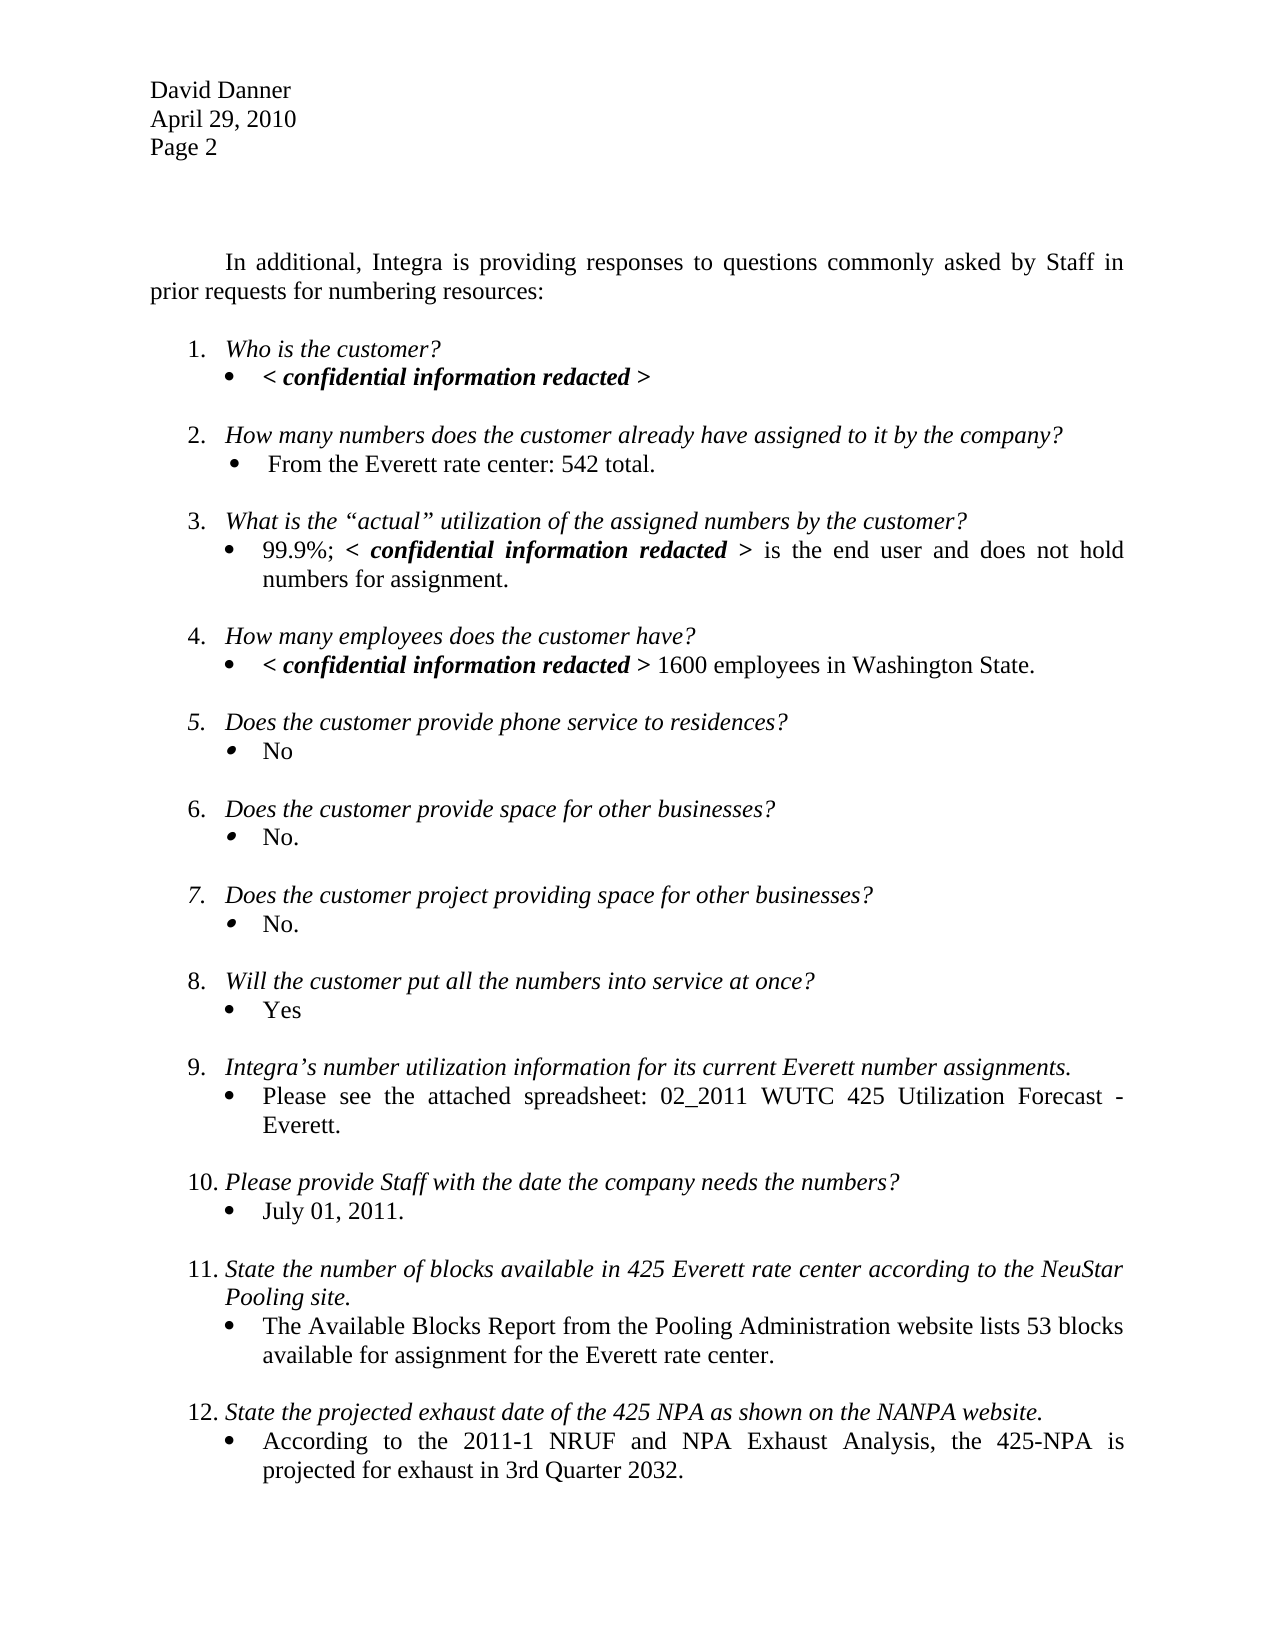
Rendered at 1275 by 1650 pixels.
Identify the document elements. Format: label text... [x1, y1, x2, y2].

list What is the “actual” utilization of the assigned numbers by the customer? [187, 506, 1125, 535]
list Does the customer project providing space for other businesses? [187, 880, 1125, 909]
list 99.9%; < confidential information redacted > is the end user and does not hold numbers for assignment. [225, 535, 1125, 592]
list Will the customer put all the numbers into service at once? [187, 966, 1125, 995]
list Yes [225, 995, 1125, 1024]
list Who is the customer? [187, 334, 1125, 362]
list Does the customer provide phone service to residences? [187, 707, 1125, 736]
list How many employees does the customer have? [187, 621, 1125, 650]
list No. [225, 909, 1125, 937]
list Integra’s number utilization information for its current Everett number assignments. [187, 1052, 1125, 1081]
list Does the customer provide space for other businesses? [187, 794, 1125, 822]
list < confidential information redacted > 1600 employees in Washington State. [225, 650, 1125, 679]
list State the projected exhaust date of the 425 NPA as shown on the NANPA website. [187, 1397, 1125, 1426]
list No [225, 736, 1125, 765]
list According to the 2011-1 NRUF and NPA Exhaust Analysis, the 425-NPA is projected for exhaust in 3rd Quarter 2032. [225, 1426, 1125, 1484]
list Please provide Staff with the date the company needs the numbers? [187, 1167, 1125, 1196]
list State the number of blocks available in 425 Everett rate center according to the NeuStar Pooling site. [187, 1254, 1125, 1311]
list No. [225, 822, 1125, 851]
list < confidential information redacted > [225, 362, 1125, 391]
list Please see the attached spreadsheet: 02_2011 WUTC 425 Utilization Forecast - Everett. [225, 1081, 1125, 1139]
list From the Everett rate center: 542 total. [230, 449, 1125, 477]
list How many numbers does the customer already have assigned to it by the company? [187, 420, 1125, 449]
list The Available Blocks Report from the Pooling Administration website lists 53 blocks available for assignment for the Everett rate center. [225, 1311, 1125, 1369]
text In additional, Integra is providing responses to questions commonly asked by Staff in prior requests for numbering resources: [150, 247, 1125, 305]
list July 01, 2011. [225, 1196, 1125, 1225]
